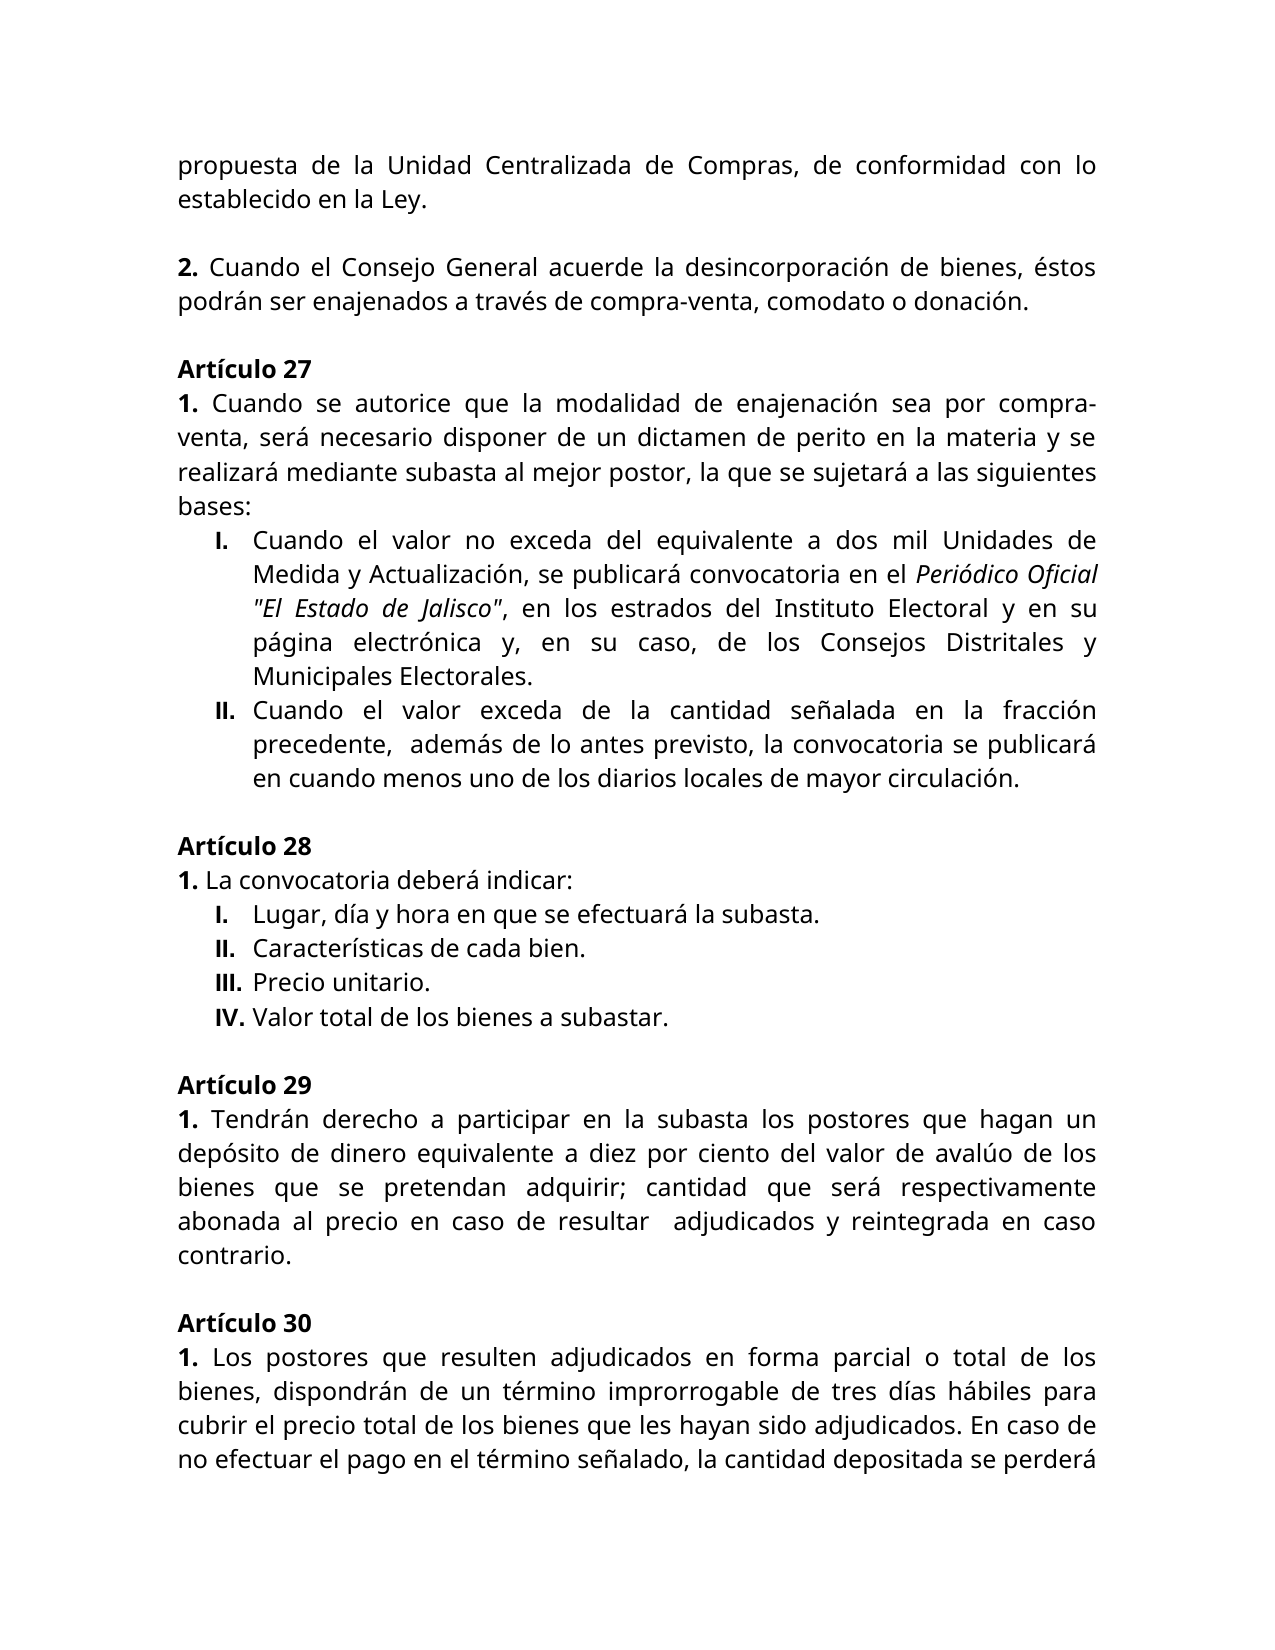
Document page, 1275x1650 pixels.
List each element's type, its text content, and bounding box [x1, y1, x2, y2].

list Cuando el valor exceda de la cantidad señalada en la fracción precedente, además de lo antes previsto, la convocatoria se publicará en cuando menos uno de los diarios locales de mayor circulación. [215, 693, 1098, 795]
text 1. Tendrán derecho a participar en la subasta los postores que hagan un depósito de dinero equivalente a diez por ciento del valor de avalúo de los bienes que se pretendan adquirir; cantidad que será respectivamente abonada al precio en caso de resultar adjudicados y reintegrada en caso contrario. [177, 1101, 1098, 1272]
text Artículo 29 [177, 1067, 1098, 1101]
text 2. Cuando el Consejo General acuerde la desincorporación de bienes, éstos podrán ser enajenados a través de compra-venta, comodato o donación. [177, 250, 1098, 318]
text 1. Cuando se autorice que la modalidad de enajenación sea por compra-venta, será necesario disponer de un dictamen de perito en la materia y se realizará mediante subasta al mejor postor, la que se sujetará a las siguientes bases: [177, 386, 1098, 522]
list Lugar, día y hora en que se efectuará la subasta. [215, 897, 1098, 931]
list Cuando el valor no exceda del equivalente a dos mil Unidades de Medida y Actualización, se publicará convocatoria en el Periódico Oficial "El Estado de Jalisco", en los estrados del Instituto Electoral y en su página electrónica y, en su caso, de los Consejos Distritales y Municipales Electorales. [215, 522, 1098, 693]
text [177, 1340, 1098, 1476]
list Precio unitario. [215, 965, 1098, 999]
text Artículo 27 [177, 352, 1098, 386]
text Artículo 28 [177, 829, 1098, 863]
list Valor total de los bienes a subastar. [215, 999, 1098, 1033]
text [177, 148, 1098, 216]
list Características de cada bien. [215, 931, 1098, 965]
text 1. La convocatoria deberá indicar: [177, 863, 1098, 897]
text Artículo 30 [177, 1306, 1098, 1340]
